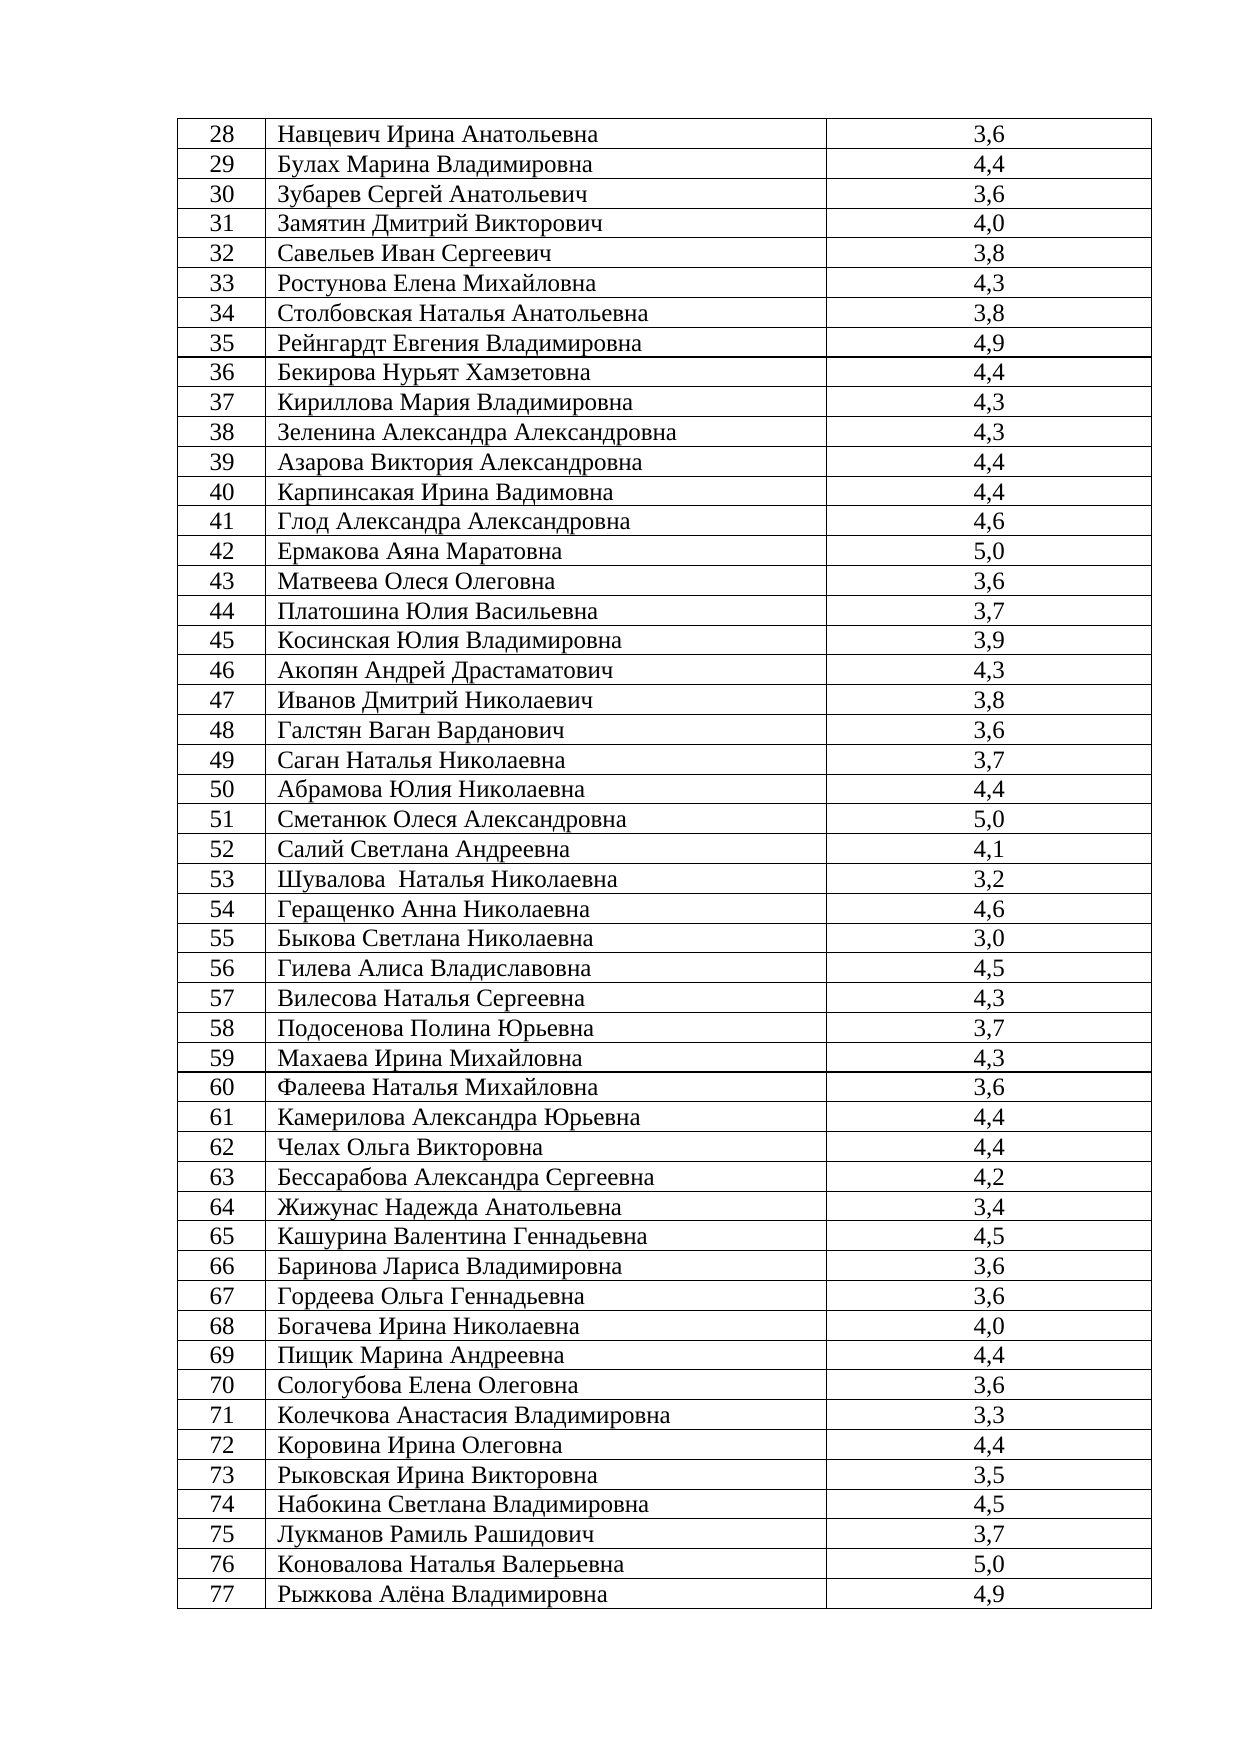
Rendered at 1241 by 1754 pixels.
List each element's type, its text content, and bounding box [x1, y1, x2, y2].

table_cell 5,0 [827, 536, 1151, 565]
table_cell 3,8 [827, 298, 1151, 327]
table_cell Подосенова Полина Юрьевна [266, 1013, 826, 1042]
table_cell 3,6 [827, 119, 1151, 148]
table_cell 4,4 [827, 775, 1151, 803]
table_cell 3,6 [827, 1370, 1151, 1399]
table_cell Бекирова Нурьят Хамзетовна [266, 358, 826, 386]
table_cell Матвеева Олеся Олеговна [266, 566, 826, 595]
table_cell Ростунова Елена Михайловна [266, 268, 826, 297]
table_cell 52 [178, 834, 265, 863]
table_cell 4,3 [827, 1043, 1151, 1071]
table_cell Замятин Дмитрий Викторович [266, 209, 826, 237]
table_cell 48 [178, 715, 265, 744]
table_cell 3,2 [827, 864, 1151, 893]
table_cell 4,0 [827, 1311, 1151, 1339]
table_cell Ермакова Аяна Маратовна [266, 536, 826, 565]
table_cell Колечкова Анастасия Владимировна [266, 1400, 826, 1429]
table_cell Камерилова Александра Юрьевна [266, 1102, 826, 1131]
table_cell 54 [178, 894, 265, 922]
table_cell 4,4 [827, 1102, 1151, 1131]
table_cell Глод Александра Александровна [266, 506, 826, 535]
table_cell Быкова Светлана Николаевна [266, 924, 826, 952]
table_cell 33 [178, 268, 265, 297]
table_cell 56 [178, 953, 265, 982]
table_cell 44 [178, 596, 265, 624]
table_cell Платошина Юлия Васильевна [266, 596, 826, 624]
table_cell 3,4 [827, 1192, 1151, 1220]
table_cell 3,3 [827, 1400, 1151, 1429]
table_cell Богачева Ирина Николаевна [266, 1311, 826, 1339]
table_cell Кашурина Валентина Геннадьевна [266, 1221, 826, 1250]
table_cell 31 [178, 209, 265, 237]
table_cell 41 [178, 506, 265, 535]
table_cell 46 [178, 655, 265, 684]
table_cell 4,3 [827, 417, 1151, 446]
table_cell 5,0 [827, 804, 1151, 833]
table_cell 55 [178, 924, 265, 952]
table_cell Зеленина Александра Александровна [266, 417, 826, 446]
table_cell Савельев Иван Сергеевич [266, 238, 826, 267]
table_cell 3,9 [827, 626, 1151, 654]
table_cell Геращенко Анна Николаевна [266, 894, 826, 922]
table_cell 4,3 [827, 387, 1151, 416]
table_cell 4,6 [827, 506, 1151, 535]
table_cell 3,6 [827, 1251, 1151, 1280]
table_cell 3,6 [827, 715, 1151, 744]
table_cell Рыковская Ирина Викторовна [266, 1460, 826, 1488]
table_cell 4,5 [827, 1221, 1151, 1250]
table_cell 4,0 [827, 209, 1151, 237]
table_cell 39 [178, 447, 265, 476]
table_cell 47 [178, 685, 265, 714]
table_cell 4,4 [827, 447, 1151, 476]
table_cell Пищик Марина Андреевна [266, 1341, 826, 1369]
table_cell Бессарабова Александра Сергеевна [266, 1162, 826, 1191]
table_cell 3,7 [827, 745, 1151, 773]
table_cell 3,6 [827, 1073, 1151, 1101]
table_cell 67 [178, 1281, 265, 1310]
table_cell 35 [178, 328, 265, 356]
table_cell Рыжкова Алёна Владимировна [266, 1579, 826, 1608]
table_cell 50 [178, 775, 265, 803]
table_cell Гордеева Ольга Геннадьевна [266, 1281, 826, 1310]
table_cell Фалеева Наталья Михайловна [266, 1073, 826, 1101]
table_cell 3,8 [827, 685, 1151, 714]
table_cell Челах Ольга Викторовна [266, 1132, 826, 1161]
table_cell Кириллова Мария Владимировна [266, 387, 826, 416]
table_cell 4,3 [827, 983, 1151, 1012]
table_cell 62 [178, 1132, 265, 1161]
table_cell 30 [178, 179, 265, 207]
table_cell Абрамова Юлия Николаевна [266, 775, 826, 803]
table_cell 37 [178, 387, 265, 416]
table_cell 5,0 [827, 1549, 1151, 1578]
table_cell 71 [178, 1400, 265, 1429]
table_cell 76 [178, 1549, 265, 1578]
table_cell Саган Наталья Николаевна [266, 745, 826, 773]
table_cell Вилесова Наталья Сергеевна [266, 983, 826, 1012]
table_cell 68 [178, 1311, 265, 1339]
table_cell 49 [178, 745, 265, 773]
table_cell Карпинсакая Ирина Вадимовна [266, 477, 826, 505]
table_cell 4,4 [827, 477, 1151, 505]
table_cell 4,1 [827, 834, 1151, 863]
table_cell 4,5 [827, 953, 1151, 982]
table_cell 70 [178, 1370, 265, 1399]
table_cell Шувалова Наталья Николаевна [266, 864, 826, 893]
table_cell 32 [178, 238, 265, 267]
table_cell 4,2 [827, 1162, 1151, 1191]
table_cell 4,3 [827, 655, 1151, 684]
table_cell 3,7 [827, 1013, 1151, 1042]
table_cell 53 [178, 864, 265, 893]
table_cell Коровина Ирина Олеговна [266, 1430, 826, 1459]
table_cell 64 [178, 1192, 265, 1220]
table_cell 61 [178, 1102, 265, 1131]
table_cell Булах Марина Владимировна [266, 149, 826, 178]
table_cell Коновалова Наталья Валерьевна [266, 1549, 826, 1578]
table_cell 3,6 [827, 1281, 1151, 1310]
table_cell Акопян Андрей Драстаматович [266, 655, 826, 684]
table_cell 3,6 [827, 566, 1151, 595]
table_cell Рейнгардт Евгения Владимировна [266, 328, 826, 356]
table_cell 4,6 [827, 894, 1151, 922]
table_cell Зубарев Сергей Анатольевич [266, 179, 826, 207]
table_cell Жижунас Надежда Анатольевна [266, 1192, 826, 1220]
table_cell 65 [178, 1221, 265, 1250]
table_cell 28 [178, 119, 265, 148]
table_cell 63 [178, 1162, 265, 1191]
table_cell 69 [178, 1341, 265, 1369]
table_cell 4,3 [827, 268, 1151, 297]
table_cell 4,5 [827, 1490, 1151, 1518]
table_cell Лукманов Рамиль Рашидович [266, 1519, 826, 1548]
table_cell Салий Светлана Андреевна [266, 834, 826, 863]
table_cell 4,9 [827, 1579, 1151, 1608]
table_cell 29 [178, 149, 265, 178]
table_cell 4,9 [827, 328, 1151, 356]
table_cell 3,7 [827, 596, 1151, 624]
table_cell 57 [178, 983, 265, 1012]
table_cell 73 [178, 1460, 265, 1488]
table_cell Галстян Ваган Варданович [266, 715, 826, 744]
table_cell 77 [178, 1579, 265, 1608]
table_cell 3,5 [827, 1460, 1151, 1488]
table_cell 59 [178, 1043, 265, 1071]
table_cell 38 [178, 417, 265, 446]
table_cell Махаева Ирина Михайловна [266, 1043, 826, 1071]
table_cell Азарова Виктория Александровна [266, 447, 826, 476]
table_cell 58 [178, 1013, 265, 1042]
table_cell Сметанюк Олеся Александровна [266, 804, 826, 833]
table_cell 3,0 [827, 924, 1151, 952]
table_cell 42 [178, 536, 265, 565]
table_cell 66 [178, 1251, 265, 1280]
table_cell 40 [178, 477, 265, 505]
table_cell 60 [178, 1073, 265, 1101]
table_cell 4,4 [827, 149, 1151, 178]
table_cell Иванов Дмитрий Николаевич [266, 685, 826, 714]
table_cell 3,6 [827, 179, 1151, 207]
table_cell Гилева Алиса Владиславовна [266, 953, 826, 982]
table_cell 74 [178, 1490, 265, 1518]
table_cell 4,4 [827, 1341, 1151, 1369]
table_cell 72 [178, 1430, 265, 1459]
table_cell Столбовская Наталья Анатольевна [266, 298, 826, 327]
table_cell Навцевич Ирина Анатольевна [266, 119, 826, 148]
table_cell 34 [178, 298, 265, 327]
table_cell 75 [178, 1519, 265, 1548]
table_cell Набокина Светлана Владимировна [266, 1490, 826, 1518]
table_cell Баринова Лариса Владимировна [266, 1251, 826, 1280]
table_cell 4,4 [827, 358, 1151, 386]
table_cell 45 [178, 626, 265, 654]
table_cell 4,4 [827, 1430, 1151, 1459]
table_cell 36 [178, 358, 265, 386]
table_cell 4,4 [827, 1132, 1151, 1161]
table_cell 51 [178, 804, 265, 833]
table_cell 3,7 [827, 1519, 1151, 1548]
table_cell Сологубова Елена Олеговна [266, 1370, 826, 1399]
table_cell 3,8 [827, 238, 1151, 267]
table_cell 43 [178, 566, 265, 595]
table_cell Косинская Юлия Владимировна [266, 626, 826, 654]
